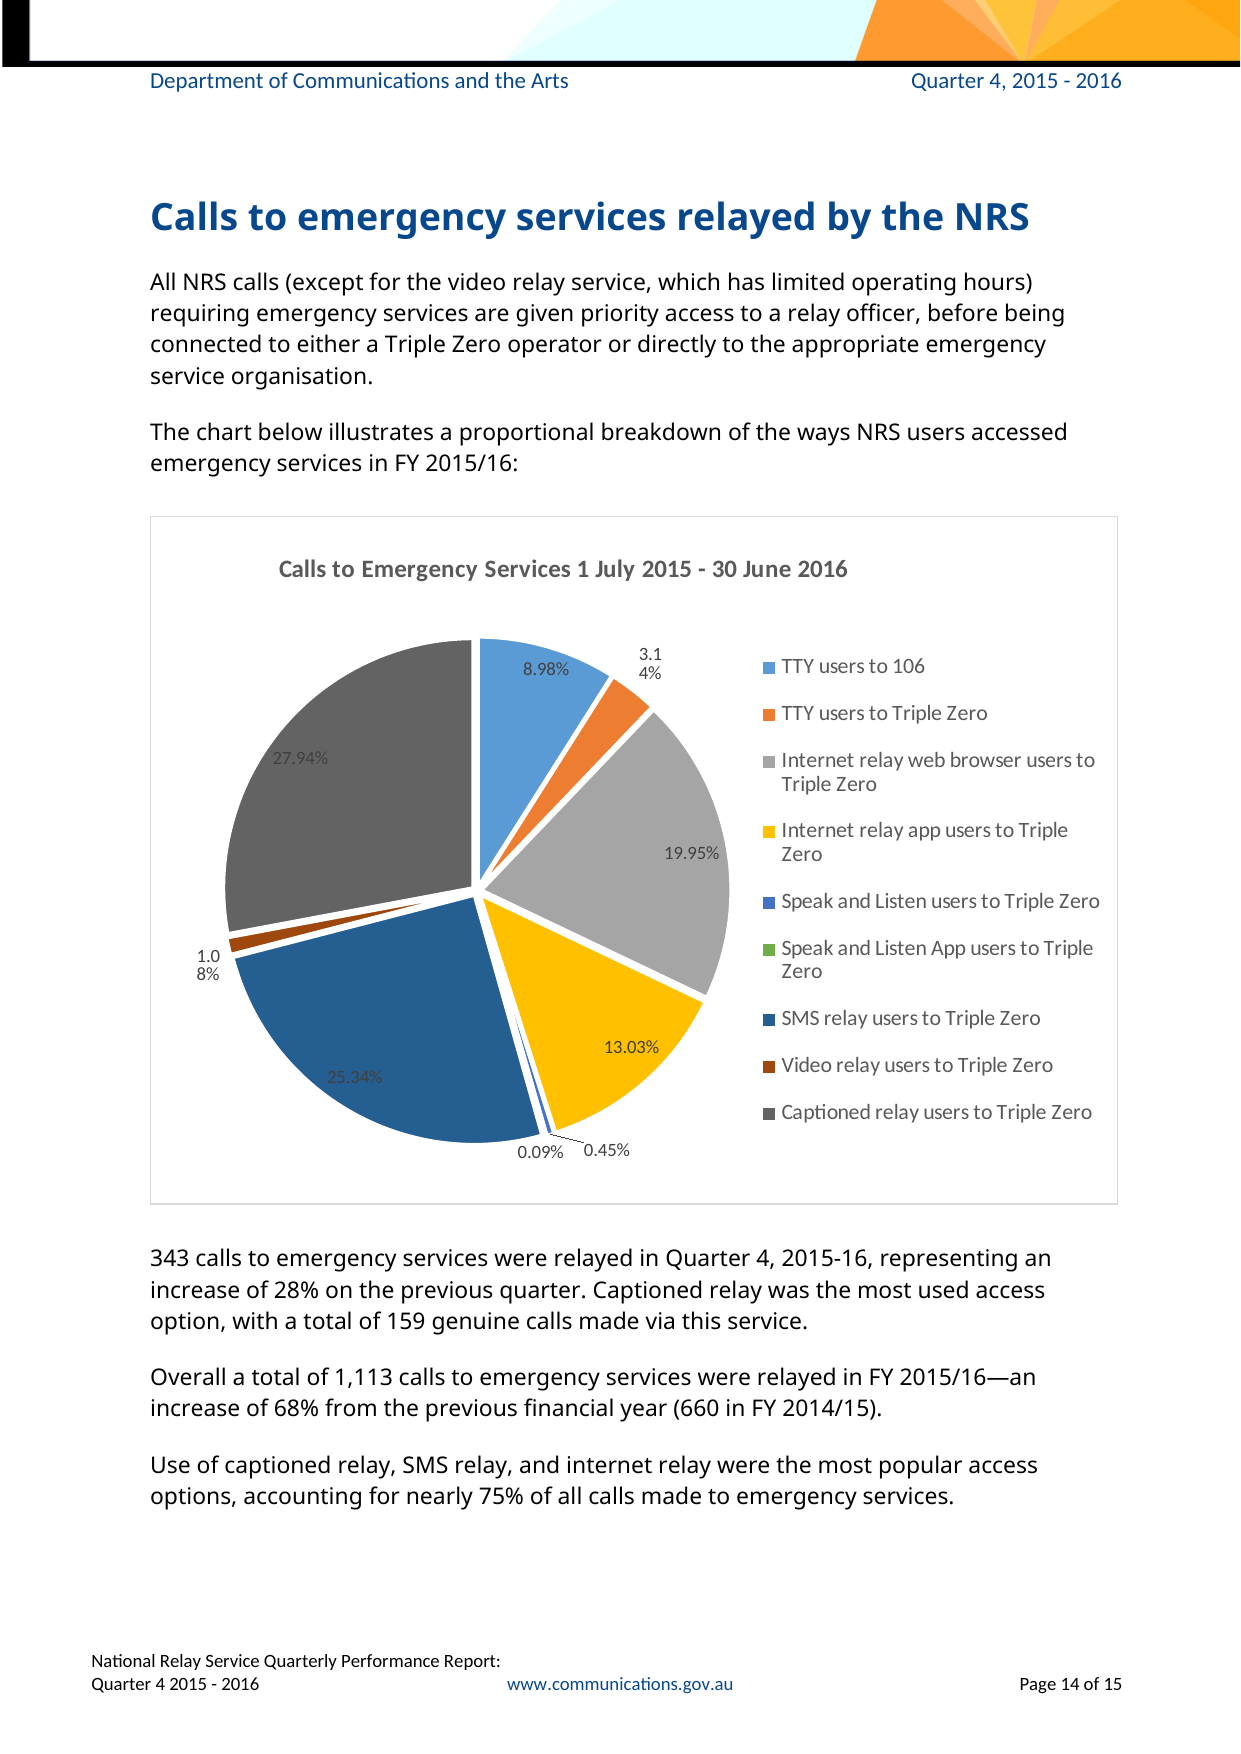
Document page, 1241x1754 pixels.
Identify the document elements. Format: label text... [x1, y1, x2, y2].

picture [2, 0, 1241, 67]
text 343 calls to emergency services were relayed in Quarter 4, 2015-16, representing an increase of 28% on the previous quarter. Captioned relay was the most used access option, with a total of 159 genuine calls made via this service. [150, 1242, 1122, 1336]
text The chart below illustrates a proportional breakdown of the ways NRS users accessed emergency services in FY 2015/16: [150, 416, 1122, 478]
subtitle Calls to emergency services relayed by the NRS [150, 190, 1122, 241]
text Overall a total of 1,113 calls to emergency services were relayed in FY 2015/16—an increase of 68% from the previous financial year (660 in FY 2014/15). [150, 1361, 1122, 1424]
text Use of captioned relay, SMS relay, and internet relay were the most popular access options, accounting for nearly 75% of all calls made to emergency services. [150, 1449, 1122, 1511]
text All NRS calls (except for the video relay service, which has limited operating hours) requiring emergency services are given priority access to a relay officer, before being connected to either a Triple Zero operator or directly to the appropriate emergency service organisation. [150, 266, 1122, 391]
